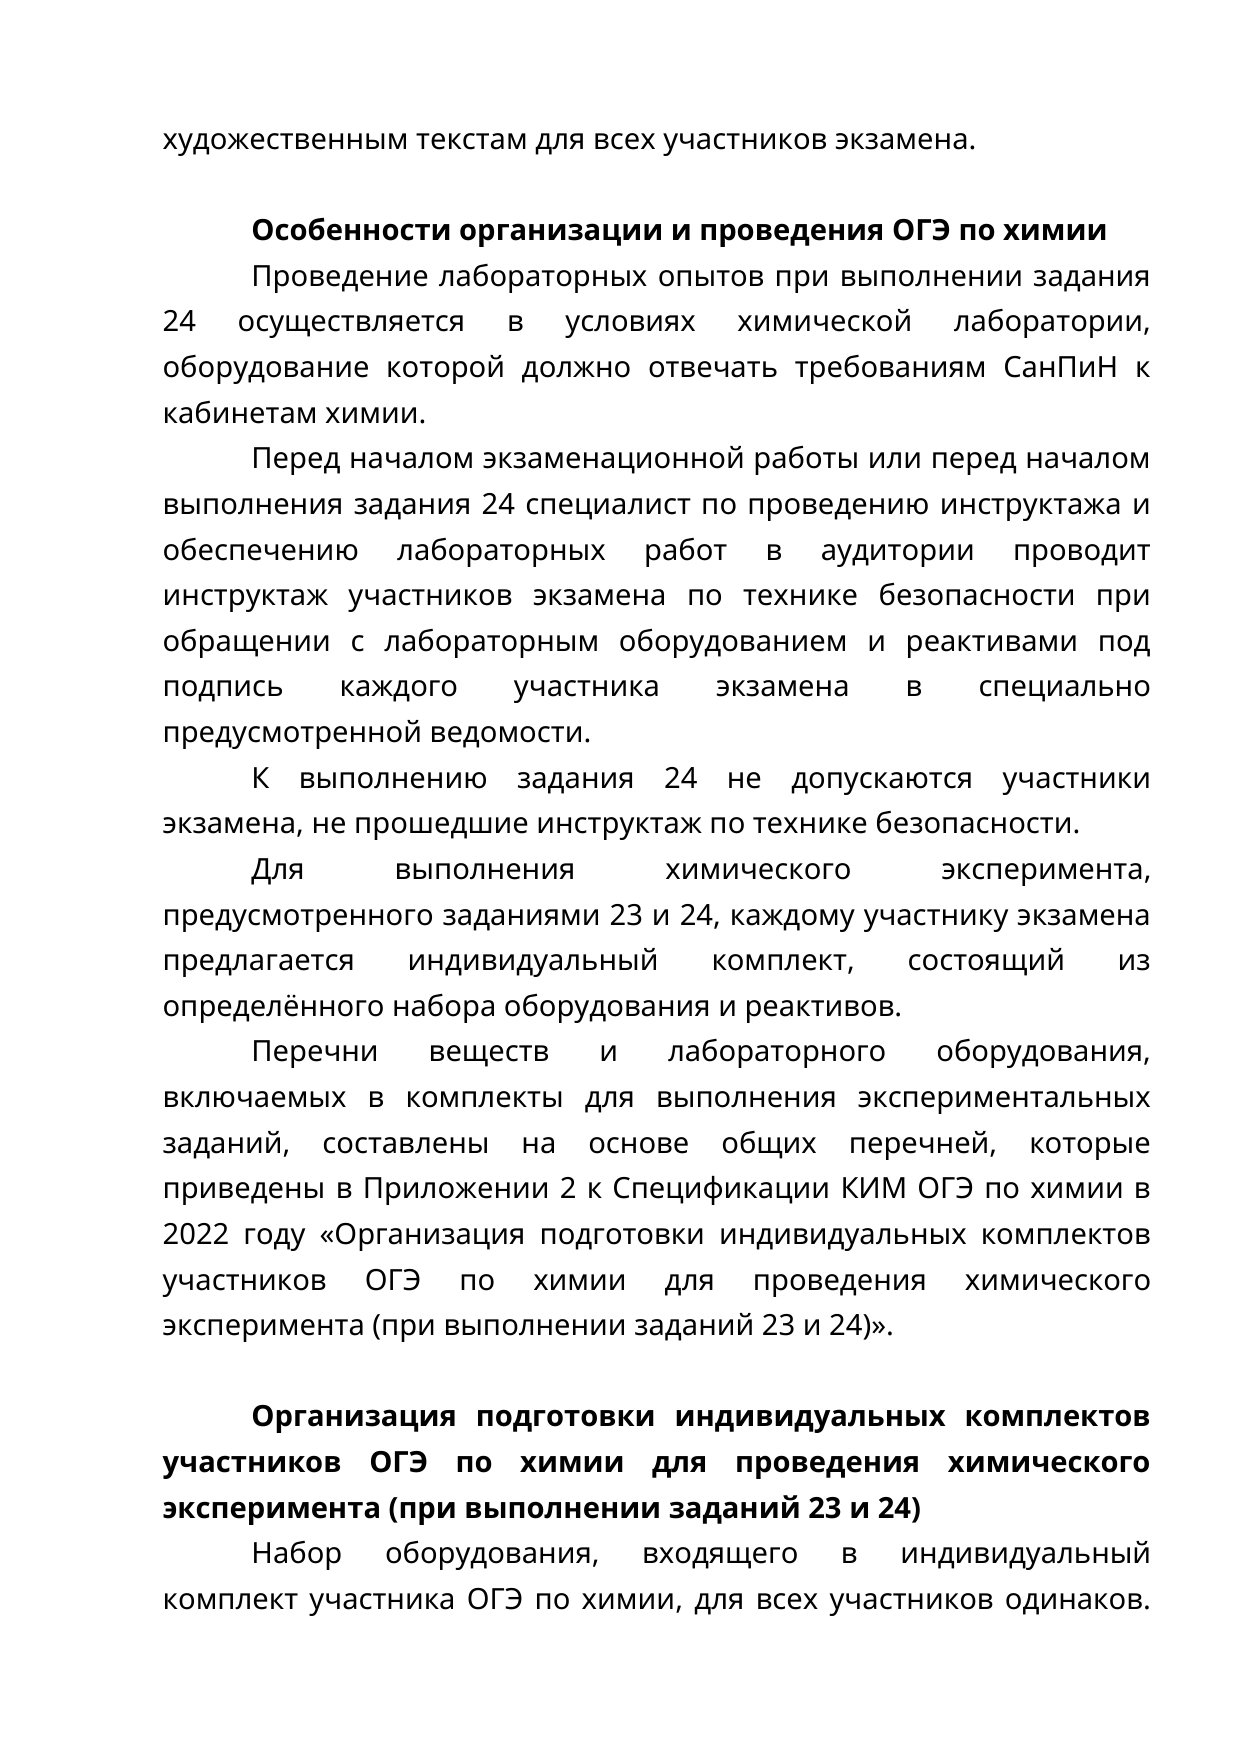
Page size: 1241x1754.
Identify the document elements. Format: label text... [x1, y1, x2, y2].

text К выполнению задания 24 не допускаются участники экзамена, не прошедшие инструктаж по технике безопасности. [162, 757, 1152, 842]
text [162, 118, 1152, 158]
text Для выполнения химического эксперимента, предусмотренного заданиями 23 и 24, каждому участнику экзамена предлагается индивидуальный комплект, состоящий из определённого набора оборудования и реактивов. [162, 848, 1152, 1025]
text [162, 1532, 1152, 1618]
text Организация подготовки индивидуальных комплектов участников ОГЭ по химии для проведения химического эксперимента (при выполнении заданий 23 и 24) [162, 1396, 1152, 1527]
text Проведение лабораторных опытов при выполнении задания 24 осуществляется в условиях химической лаборатории, оборудование которой должно отвечать требованиям СанПиН к кабинетам химии. [162, 255, 1152, 432]
text Особенности организации и проведения ОГЭ по химии [162, 209, 1152, 249]
text Перечни веществ и лабораторного оборудования, включаемых в комплекты для выполнения экспериментальных заданий, составлены на основе общих перечней, которые приведены в Приложении 2 к Спецификации КИМ ОГЭ по химии в 2022 году «Организация подготовки индивидуальных комплектов участников ОГЭ по химии для проведения химического эксперимента (при выполнении заданий 23 и 24)». [162, 1031, 1152, 1344]
text Перед началом экзаменационной работы или перед началом выполнения задания 24 специалист по проведению инструктажа и обеспечению лабораторных работ в аудитории проводит инструктаж участников экзамена по технике безопасности при обращении с лабораторным оборудованием и реактивами под подпись каждого участника экзамена в специально предусмотренной ведомости. [162, 437, 1152, 751]
